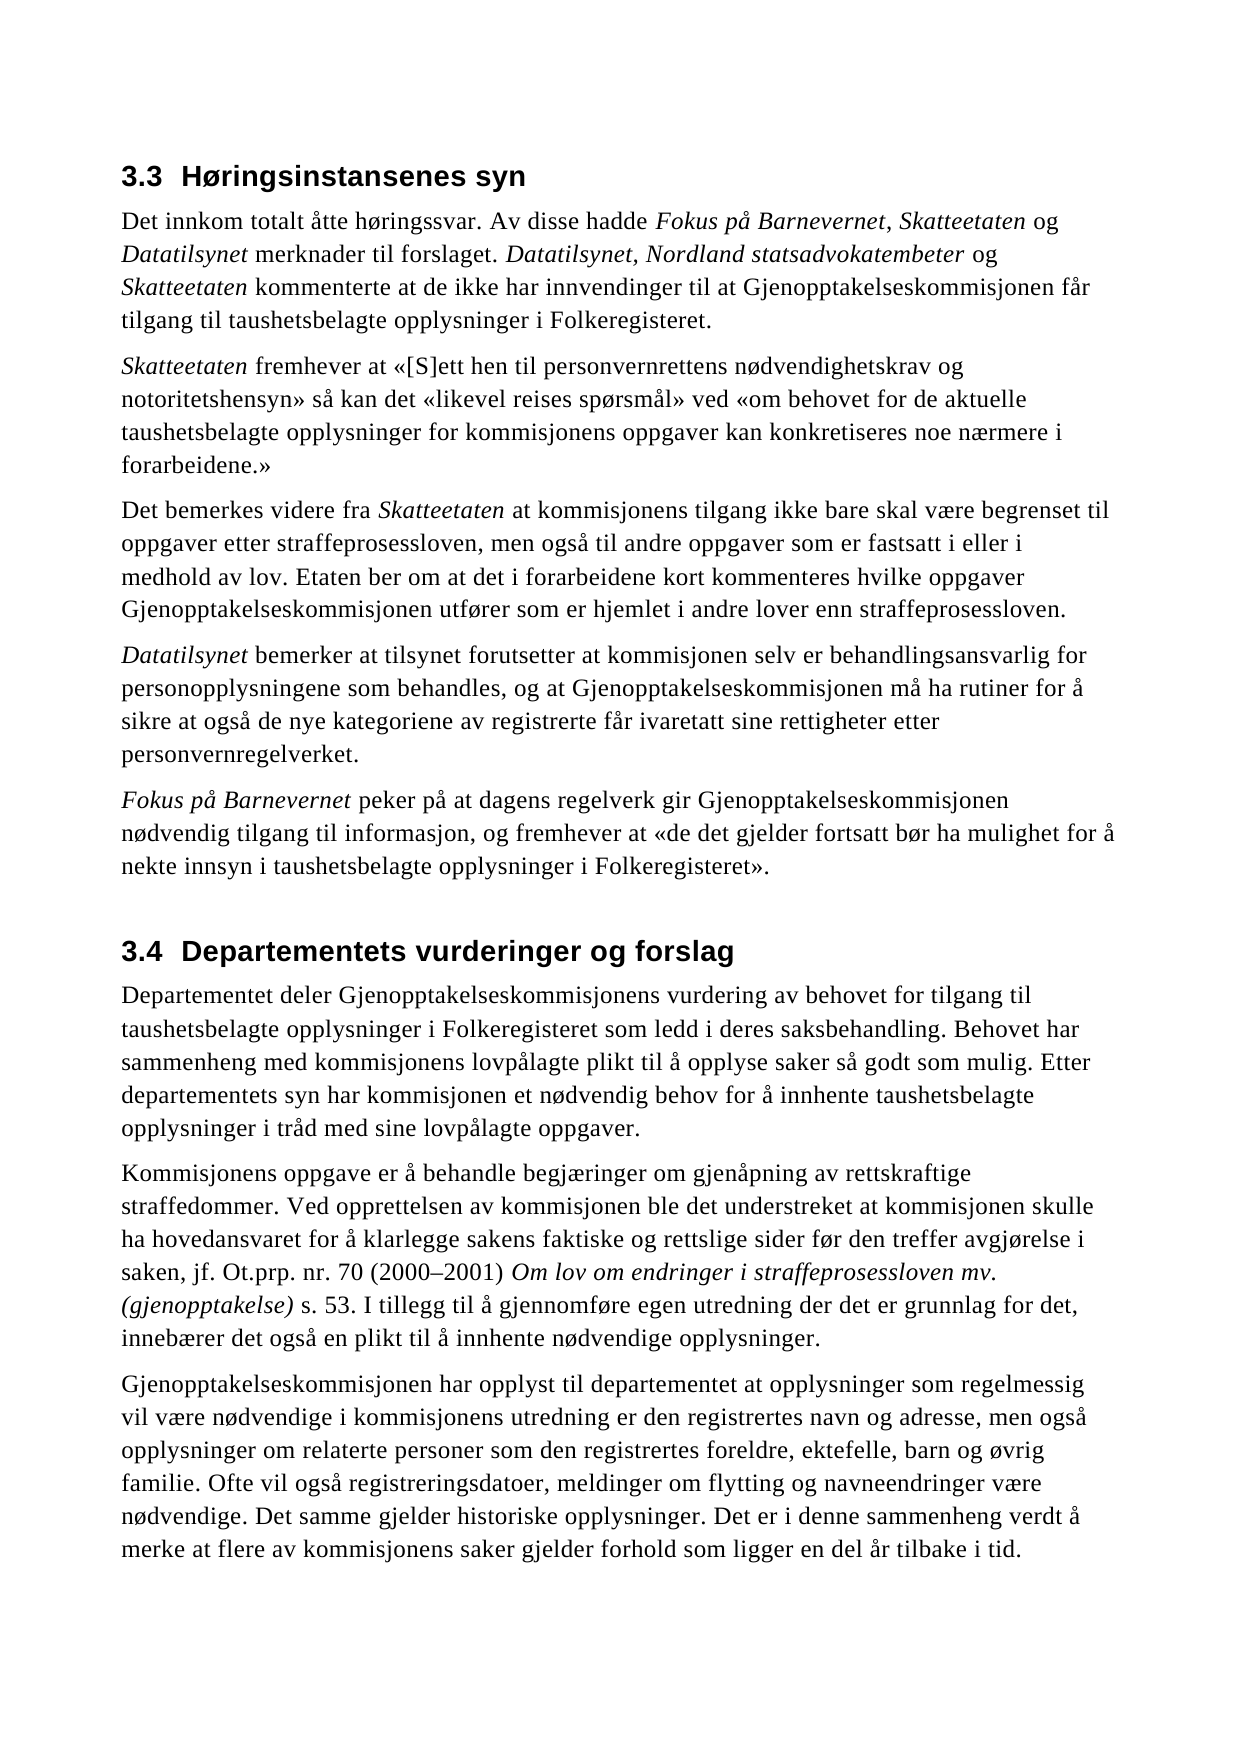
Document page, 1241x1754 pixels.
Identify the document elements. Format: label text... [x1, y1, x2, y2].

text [121, 1369, 1119, 1563]
text Fokus på Barnevernet peker på at dagens regelverk gir Gjenopptakelseskommisjonen nødvendig tilgang til informasjon, og fremhever at «de det gjelder fortsatt bør ha mulighet for å nekte innsyn i taushetsbelagte opplysninger i Folkeregisteret». [121, 785, 1119, 879]
subtitle Høringsinstansenes syn [121, 159, 1119, 193]
text Datatilsynet bemerker at tilsynet forutsetter at kommisjonen selv er behandlingsansvarlig for personopplysningene som behandles, og at Gjenopptakelseskommisjonen må ha rutiner for å sikre at også de nye kategoriene av registrerte får ivaretatt sine rettigheter etter personvernregelverket. [121, 640, 1119, 768]
text Skatteetaten fremhever at «[S]ett hen til personvernrettens nødvendighetskrav og notoritetshensyn» så kan det «likevel reises spørsmål» ved «om behovet for de aktuelle taushetsbelagte opplysninger for kommisjonens oppgaver kan konkretiseres noe nærmere i forarbeidene.» [121, 351, 1119, 479]
subtitle Departementets vurderinger og forslag [121, 934, 1119, 967]
text Det innkom totalt åtte høringssvar. Av disse hadde Fokus på Barnevernet, Skatteetaten og Datatilsynet merknader til forslaget. Datatilsynet, Nordland statsadvokatembeter og Skatteetaten kommenterte at de ikke har innvendinger til at Gjenopptakelseskommisjonen får tilgang til taushetsbelagte opplysninger i Folkeregisteret. [121, 206, 1119, 334]
text Kommisjonens oppgave er å behandle begjæringer om gjenåpning av rettskraftige straffedommer. Ved opprettelsen av kommisjonen ble det understreket at kommisjonen skulle ha hovedansvaret for å klarlegge sakens faktiske og rettslige sider før den treffer avgjørelse i saken, jf. Ot.prp. nr. 70 (2000–2001) Om lov om endringer i straffeprosessloven mv. (gjenopptakelse) s. 53. I tillegg til å gjennomføre egen utredning der det er grunnlag for det, innebærer det også en plikt til å innhente nødvendige opplysninger. [121, 1158, 1119, 1352]
text Det bemerkes videre fra Skatteetaten at kommisjonens tilgang ikke bare skal være begrenset til oppgaver etter straffeprosessloven, men også til andre oppgaver som er fastsatt i eller i medhold av lov. Etaten ber om at det i forarbeidene kort kommenteres hvilke oppgaver Gjenopptakelseskommisjonen utfører som er hjemlet i andre lover enn straffeprosessloven. [121, 496, 1119, 623]
text Departementet deler Gjenopptakelseskommisjonens vurdering av behovet for tilgang til taushetsbelagte opplysninger i Folkeregisteret som ledd i deres saksbehandling. Behovet har sammenheng med kommisjonens lovpålagte plikt til å opplyse saker så godt som mulig. Etter departementets syn har kommisjonen et nødvendig behov for å innhente taushetsbelagte opplysninger i tråd med sine lovpålagte oppgaver. [121, 981, 1119, 1141]
